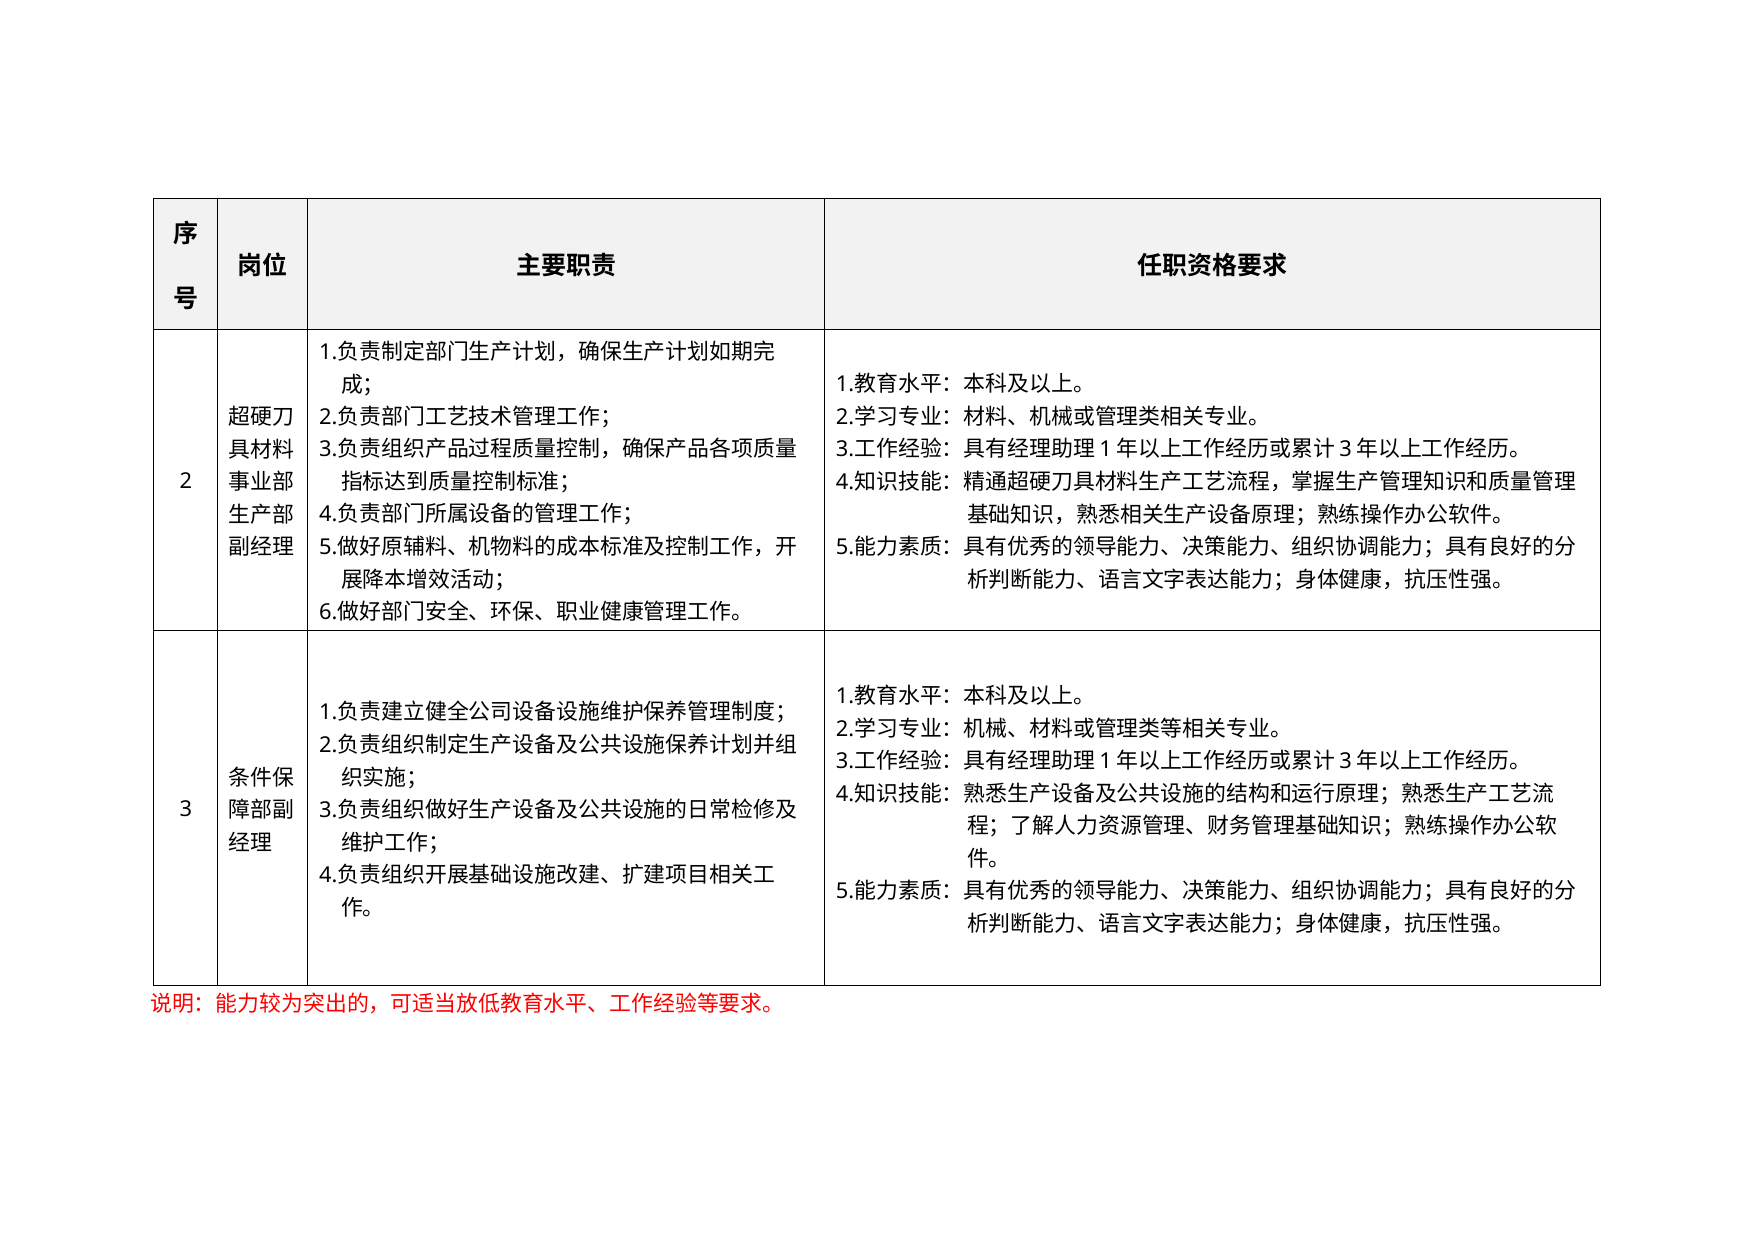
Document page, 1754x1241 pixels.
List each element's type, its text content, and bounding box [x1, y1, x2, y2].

table_cell 1.教育水平：本科及以上。 2.学习专业：机械、材料或管理类等相关专业。 3.工作经验：具有经理助理1年以上工作经历或累计3年以上工作经历。 4.知识技能：熟悉生产设备及公共设施的结构和运行原理；熟悉生产工艺流程；了解人力资源管理、财务管理基础知识；熟练操作办公软件。 5.能力素质：具有优秀的领导能力、决策能力、组织协调能力；具有良好的分析判断能力、语言文字表达能力；身体健康，抗压性强。 [825, 631, 1600, 984]
text 说明：能力较为突出的，可适当放低教育水平、工作经验等要求。 [150, 986, 1604, 1018]
table_cell 超硬刀具材料事业部生产部副经理 [218, 330, 307, 630]
table_cell 2 [154, 330, 217, 630]
table_header 主要职责 [308, 199, 824, 329]
table_cell 1.负责制定部门生产计划，确保生产计划如期完成； 2.负责部门工艺技术管理工作； 3.负责组织产品过程质量控制，确保产品各项质量指标达到质量控制标准； 4.负责部门所属设备的管理工作； 5.做好原辅料、机物料的成本标准及控制工作，开展降本增效活动； 6.做好部门安全、环保、职业健康管理工作。 [308, 330, 824, 630]
table_cell 3 [154, 631, 217, 984]
table_header 任职资格要求 [825, 199, 1600, 329]
table_cell 条件保障部副经理 [218, 631, 307, 984]
table_cell 1.教育水平：本科及以上。 2.学习专业：材料、机械或管理类相关专业。 3.工作经验：具有经理助理1年以上工作经历或累计3年以上工作经历。 4.知识技能：精通超硬刀具材料生产工艺流程，掌握生产管理知识和质量管理基础知识，熟悉相关生产设备原理；熟练操作办公软件。 5.能力素质：具有优秀的领导能力、决策能力、组织协调能力；具有良好的分析判断能力、语言文字表达能力；身体健康，抗压性强。 [825, 330, 1600, 630]
table_cell 1.负责建立健全公司设备设施维护保养管理制度； 2.负责组织制定生产设备及公共设施保养计划并组织实施； 3.负责组织做好生产设备及公共设施的日常检修及维护工作； 4.负责组织开展基础设施改建、扩建项目相关工作。 [308, 631, 824, 984]
table_header 序号 [154, 199, 217, 329]
table_header 岗位 [218, 199, 307, 329]
